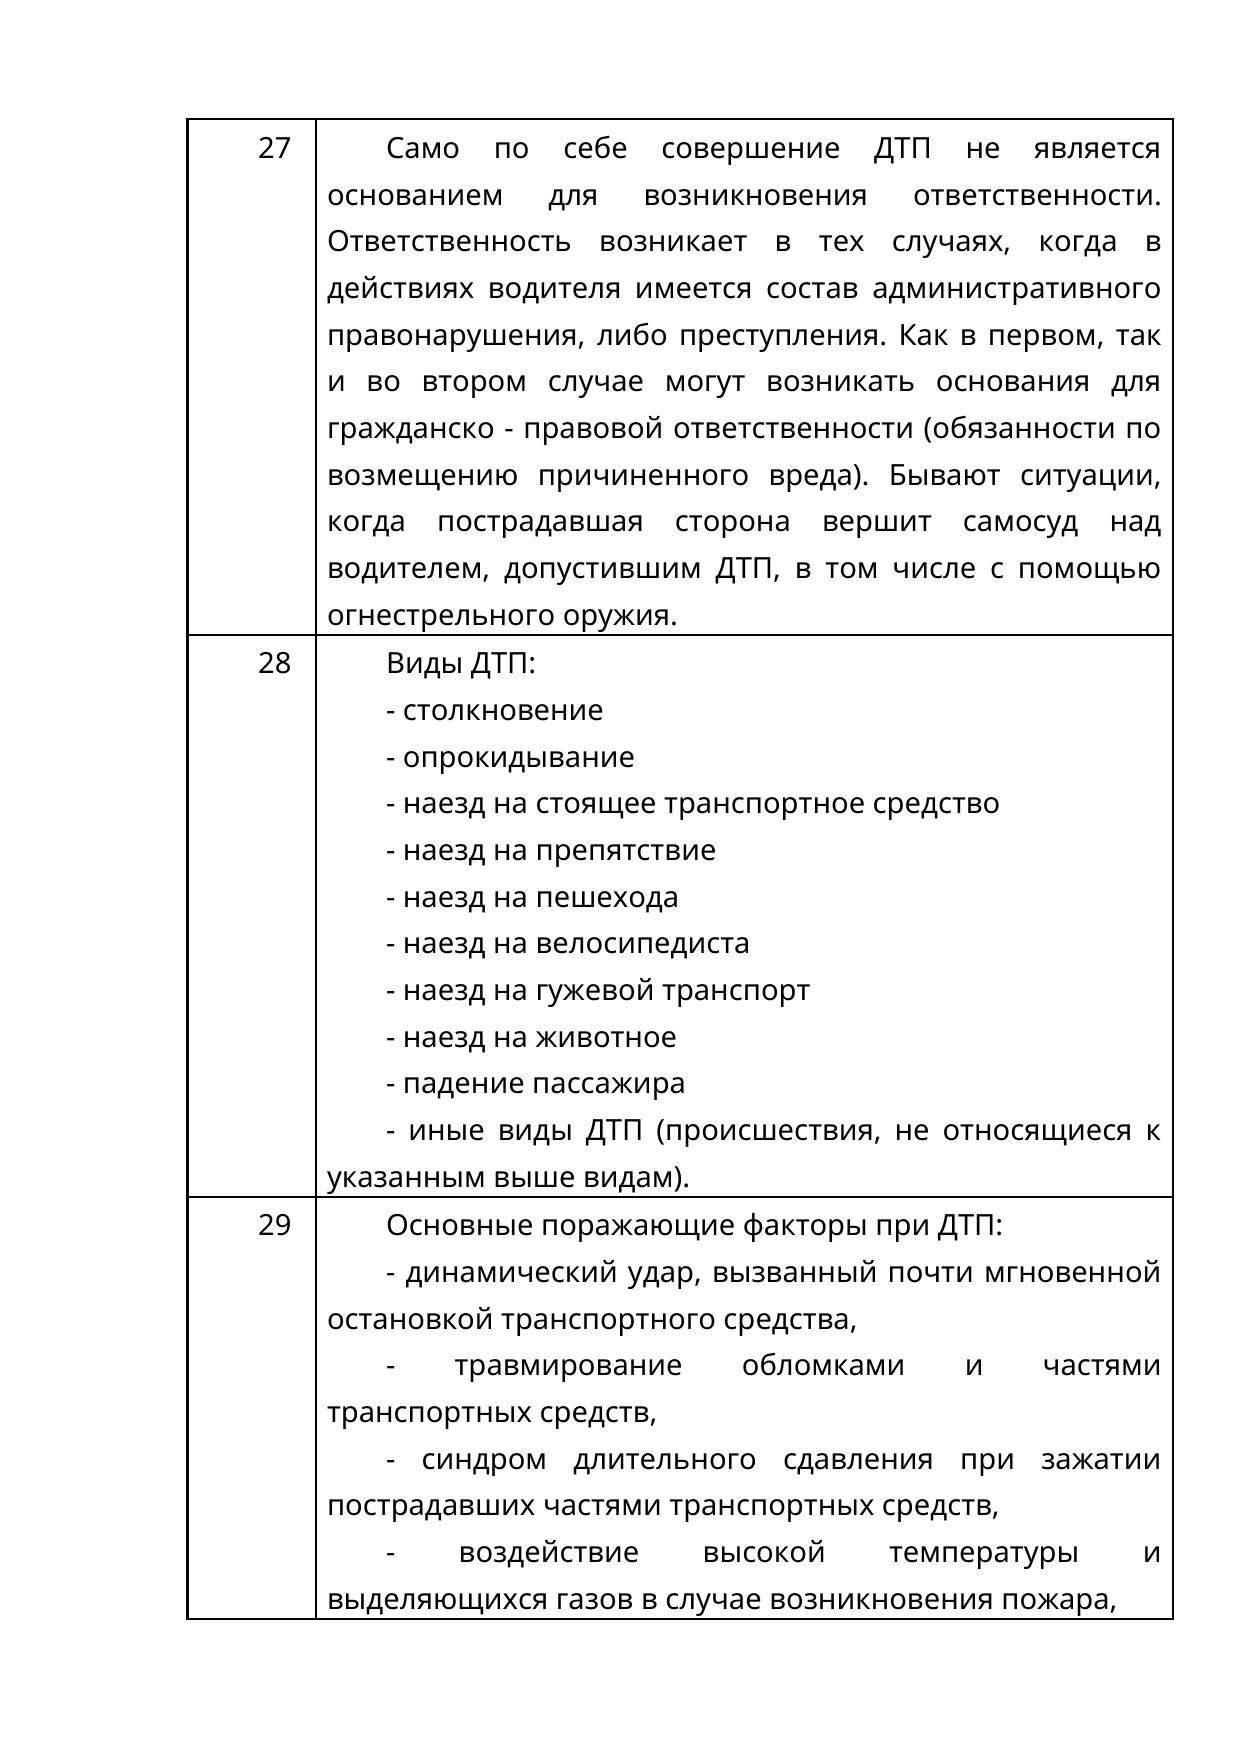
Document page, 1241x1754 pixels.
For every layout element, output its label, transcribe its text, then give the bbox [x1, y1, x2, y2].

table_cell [317, 1198, 1172, 1618]
table_cell 28 [189, 636, 315, 1196]
table_cell 29 [189, 1198, 315, 1618]
table_cell Виды ДТП: - столкновение - опрокидывание - наезд на стоящее транспортное средство - наезд на препятствие - наезд на пешехода - наезд на велосипедиста - наезд на гужевой транспорт - наезд на животное - падение пассажира - иные виды ДТП (происшествия, не относящиеся к указанным выше видам). [317, 636, 1172, 1196]
table_cell Само по себе совершение ДТП не является основанием для возникновения ответственности. Ответственность возникает в тех случаях, когда в действиях водителя имеется состав административного правонарушения, либо преступления. Как в первом, так и во втором случае могут возникать основания для гражданско - правовой ответственности (обязанности по возмещению причиненного вреда). Бывают ситуации, когда пострадавшая сторона вершит самосуд над водителем, допустившим ДТП, в том числе с помощью огнестрельного оружия. [317, 120, 1172, 633]
table_cell 27 [189, 120, 315, 633]
